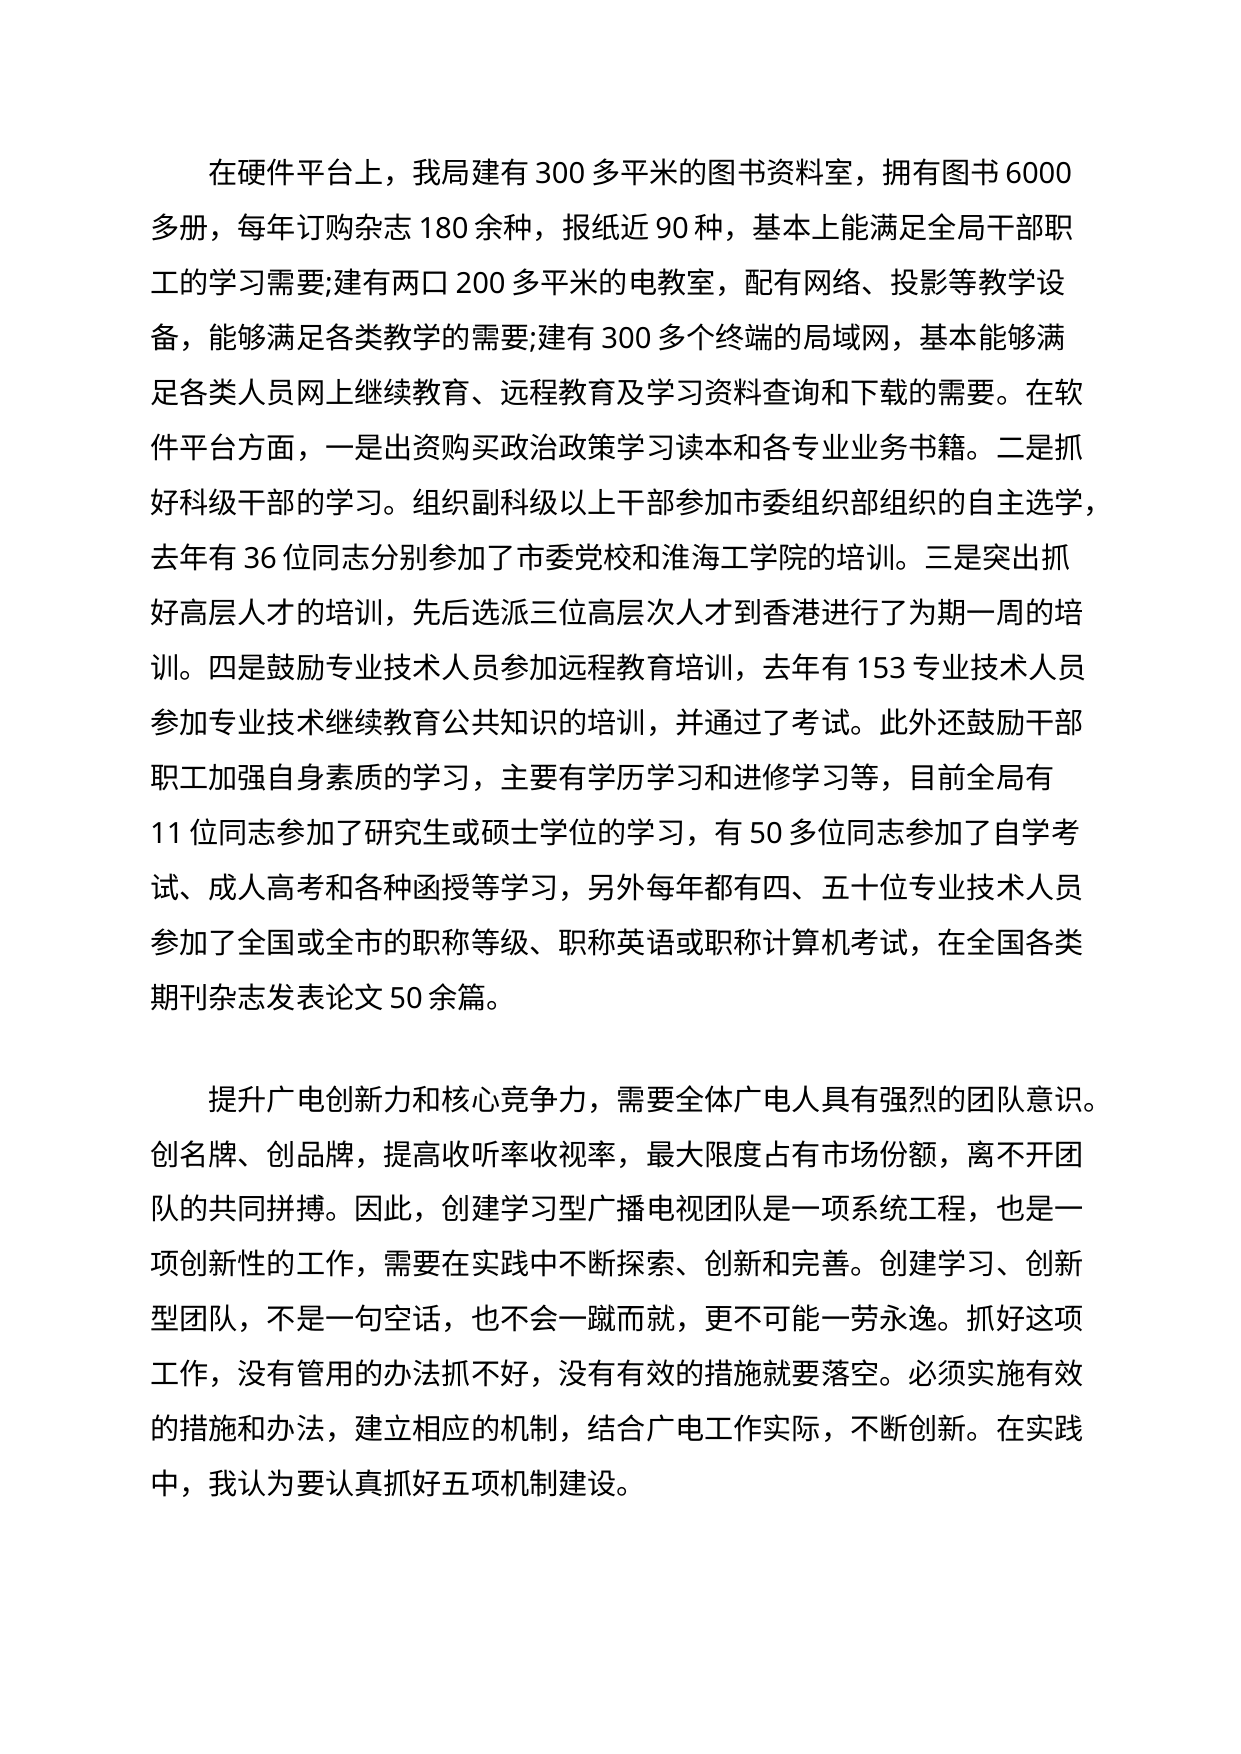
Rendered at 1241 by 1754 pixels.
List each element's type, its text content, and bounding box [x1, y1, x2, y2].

text 在硬件平台上，我局建有300多平米的图书资料室，拥有图书6000多册，每年订购杂志180余种，报纸近90种，基本上能满足全局干部职工的学习需要;建有两口200多平米的电教室，配有网络、投影等教学设备，能够满足各类教学的需要;建有300多个终端的局域网，基本能够满足各类人员网上继续教育、远程教育及学习资料查询和下载的需要。在软件平台方面，一是出资购买政治政策学习读本和各专业业务书籍。二是抓好科级干部的学习。组织副科级以上干部参加市委组织部组织的自主选学，去年有36位同志分别参加了市委党校和淮海工学院的培训。三是突出抓好高层人才的培训，先后选派三位高层次人才到香港进行了为期一周的培训。四是鼓励专业技术人员参加远程教育培训，去年有153专业技术人员参加专业技术继续教育公共知识的培训，并通过了考试。此外还鼓励干部职工加强自身素质的学习，主要有学历学习和进修学习等，目前全局有11位同志参加了研究生或硕士学位的学习，有50多位同志参加了自学考试、成人高考和各种函授等学习，另外每年都有四、五十位专业技术人员参加了全国或全市的职称等级、职称英语或职称计算机考试，在全国各类期刊杂志发表论文50余篇。 [150, 150, 1090, 1017]
text 提升广电创新力和核心竞争力，需要全体广电人具有强烈的团队意识。创名牌、创品牌，提高收听率收视率，最大限度占有市场份额，离不开团队的共同拼搏。因此，创建学习型广播电视团队是一项系统工程，也是一项创新性的工作，需要在实践中不断探索、创新和完善。创建学习、创新型团队，不是一句空话，也不会一蹴而就，更不可能一劳永逸。抓好这项工作，没有管用的办法抓不好，没有有效的措施就要落空。必须实施有效的措施和办法，建立相应的机制，结合广电工作实际，不断创新。在实践中，我认为要认真抓好五项机制建设。 [150, 1076, 1090, 1503]
